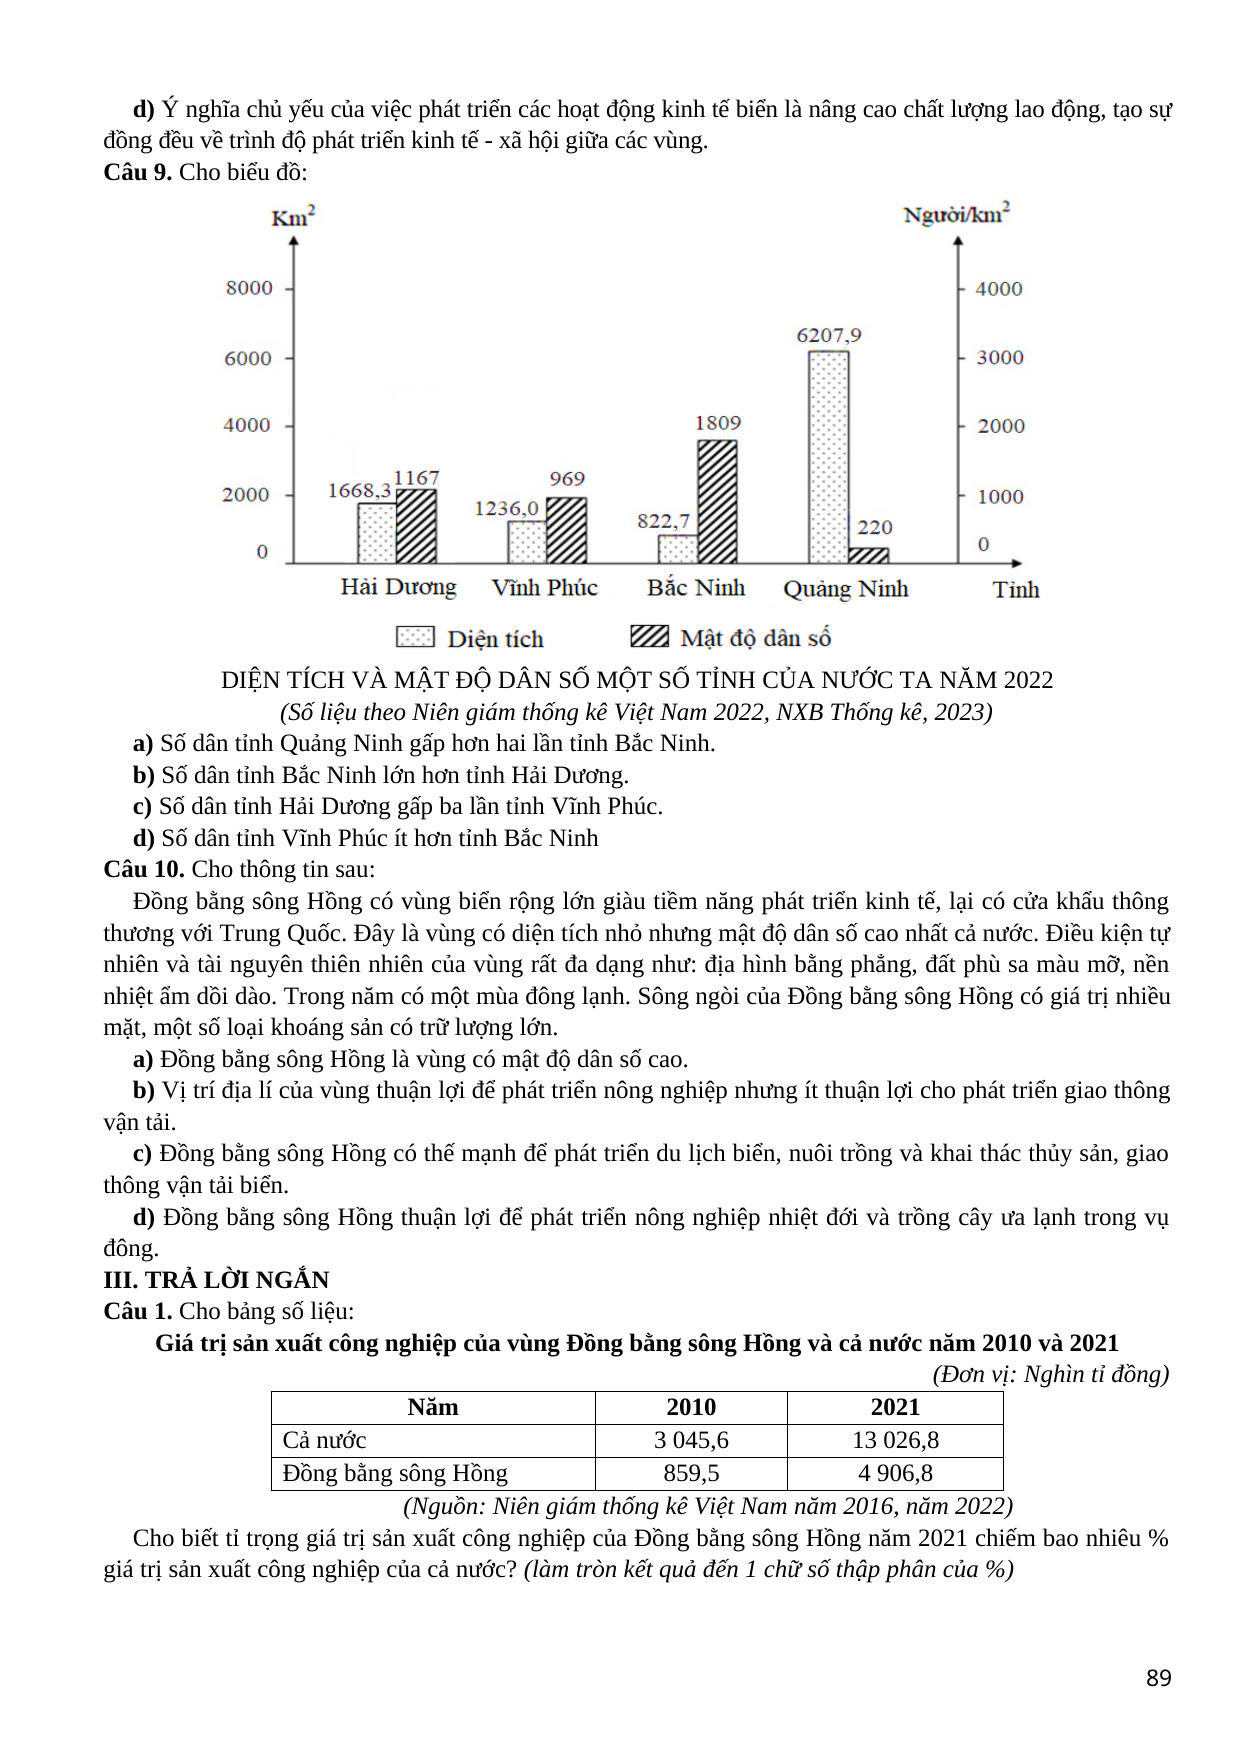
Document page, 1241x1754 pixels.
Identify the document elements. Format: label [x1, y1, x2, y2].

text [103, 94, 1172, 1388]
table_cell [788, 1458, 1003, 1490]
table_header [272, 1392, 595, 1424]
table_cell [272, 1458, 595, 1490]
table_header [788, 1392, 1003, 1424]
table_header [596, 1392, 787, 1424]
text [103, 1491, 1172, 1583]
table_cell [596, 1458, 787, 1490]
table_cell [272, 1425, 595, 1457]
picture [210, 188, 1065, 663]
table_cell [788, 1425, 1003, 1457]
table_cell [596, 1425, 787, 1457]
